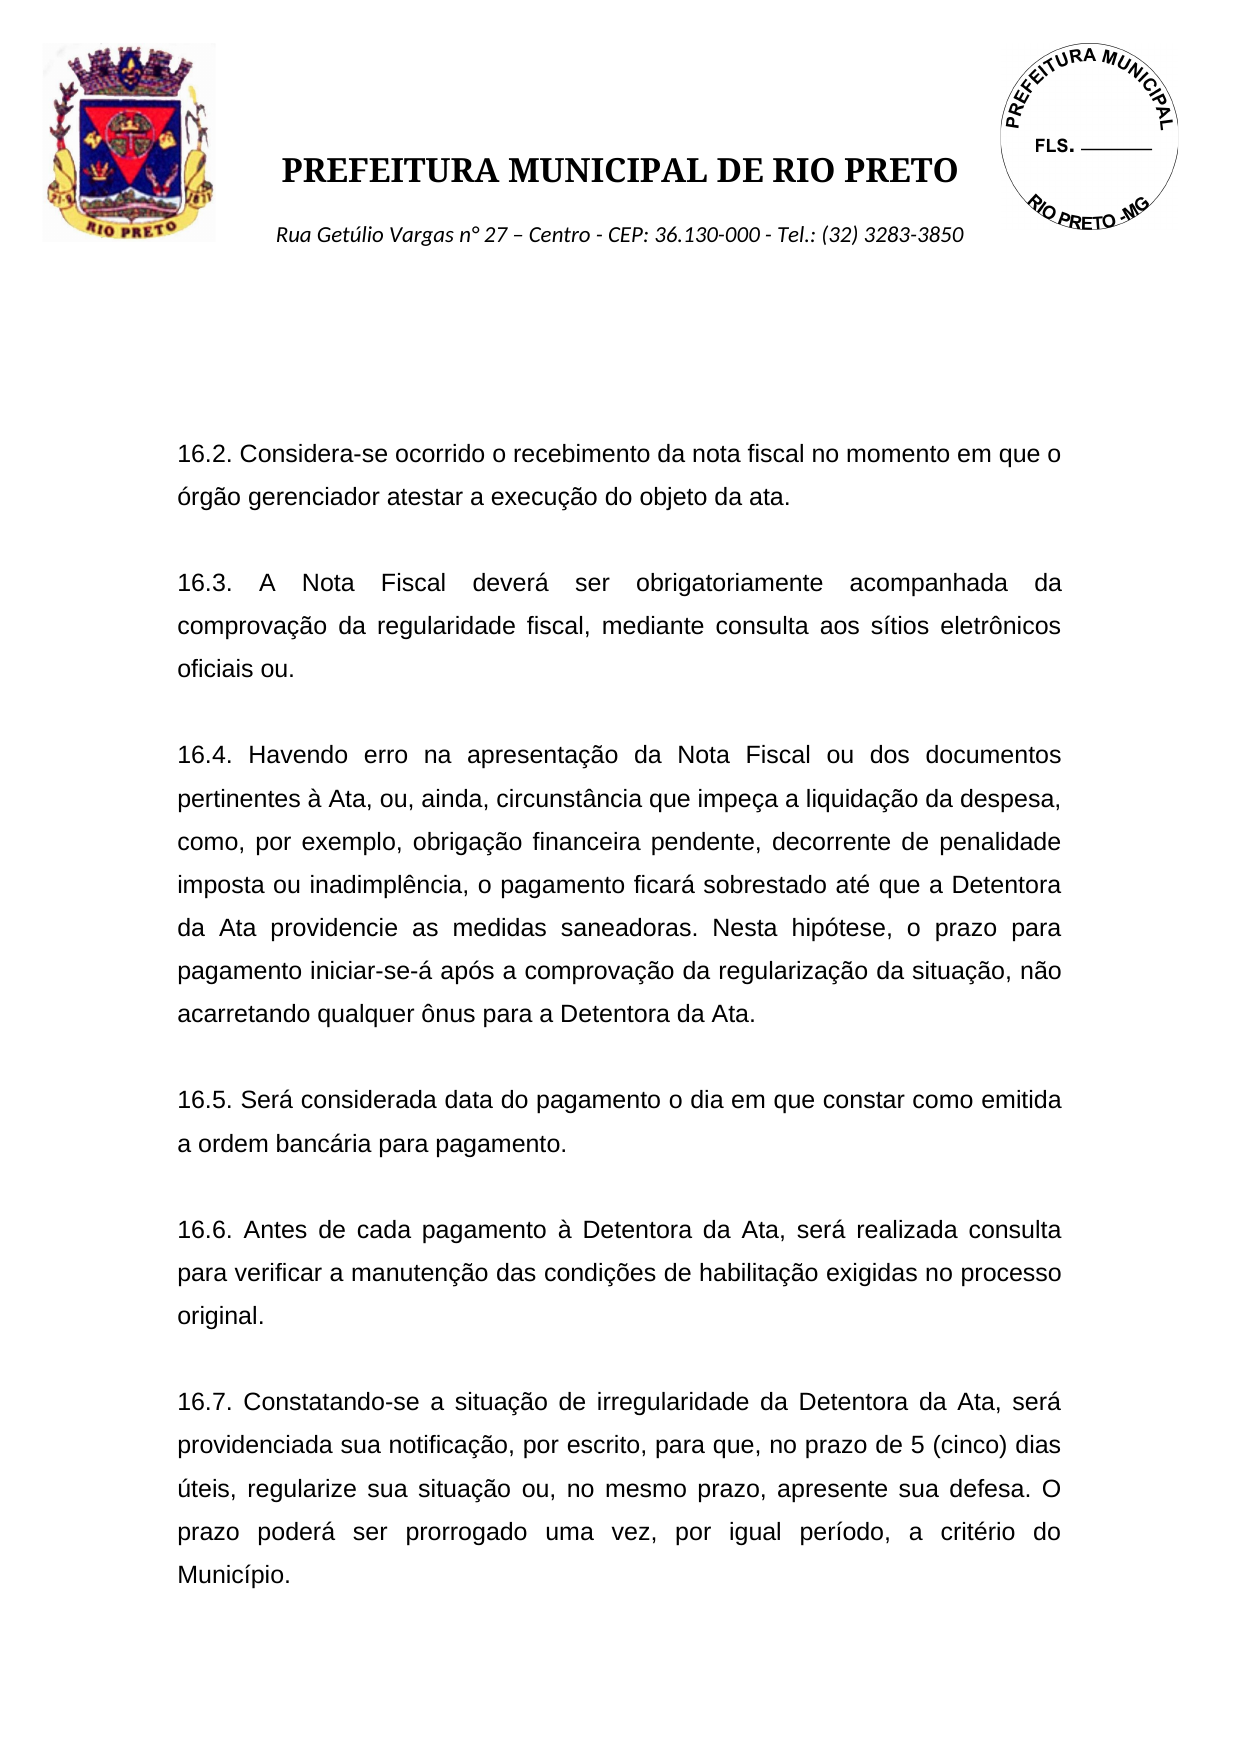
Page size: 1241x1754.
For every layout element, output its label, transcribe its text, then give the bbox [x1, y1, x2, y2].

text 16.6. Antes de cada pagamento à Detentora da Ata, será realizada consulta para verificar a manutenção das condições de habilitação exigidas no processo original. [177, 1215, 1063, 1330]
text 16.4. Havendo erro na apresentação da Nota Fiscal ou dos documentos pertinentes à Ata, ou, ainda, circunstância que impeça a liquidação da despesa, como, por exemplo, obrigação financeira pendente, decorrente de penalidade imposta ou inadimplência, o pagamento ficará sobrestado até que a Detentora da Ata providencie as medidas saneadoras. Nesta hipótese, o prazo para pagamento iniciar-se-á após a comprovação da regularização da situação, não acarretando qualquer ônus para a Detentora da Ata. [177, 741, 1063, 1028]
text 16.7. Constatando-se a situação de irregularidade da Detentora da Ata, será providenciada sua notificação, por escrito, para que, no prazo de 5 (cinco) dias úteis, regularize sua situação ou, no mesmo prazo, apresente sua defesa. O prazo poderá ser prorrogado uma vez, por igual período, a critério do Município. [177, 1387, 1063, 1589]
text 16.5. Será considerada data do pagamento o dia em que constar como emitida a ordem bancária para pagamento. [177, 1086, 1063, 1157]
picture [1000, 43, 1179, 230]
picture [42, 43, 216, 242]
text 16.2. Considera-se ocorrido o recebimento da nota fiscal no momento em que o órgão gerenciador atestar a execução do objeto da ata. [177, 439, 1063, 511]
text 16.3. A Nota Fiscal deverá ser obrigatoriamente acompanhada da comprovação da regularidade fiscal, mediante consulta aos sítios eletrônicos oficiais ou. [177, 568, 1063, 683]
